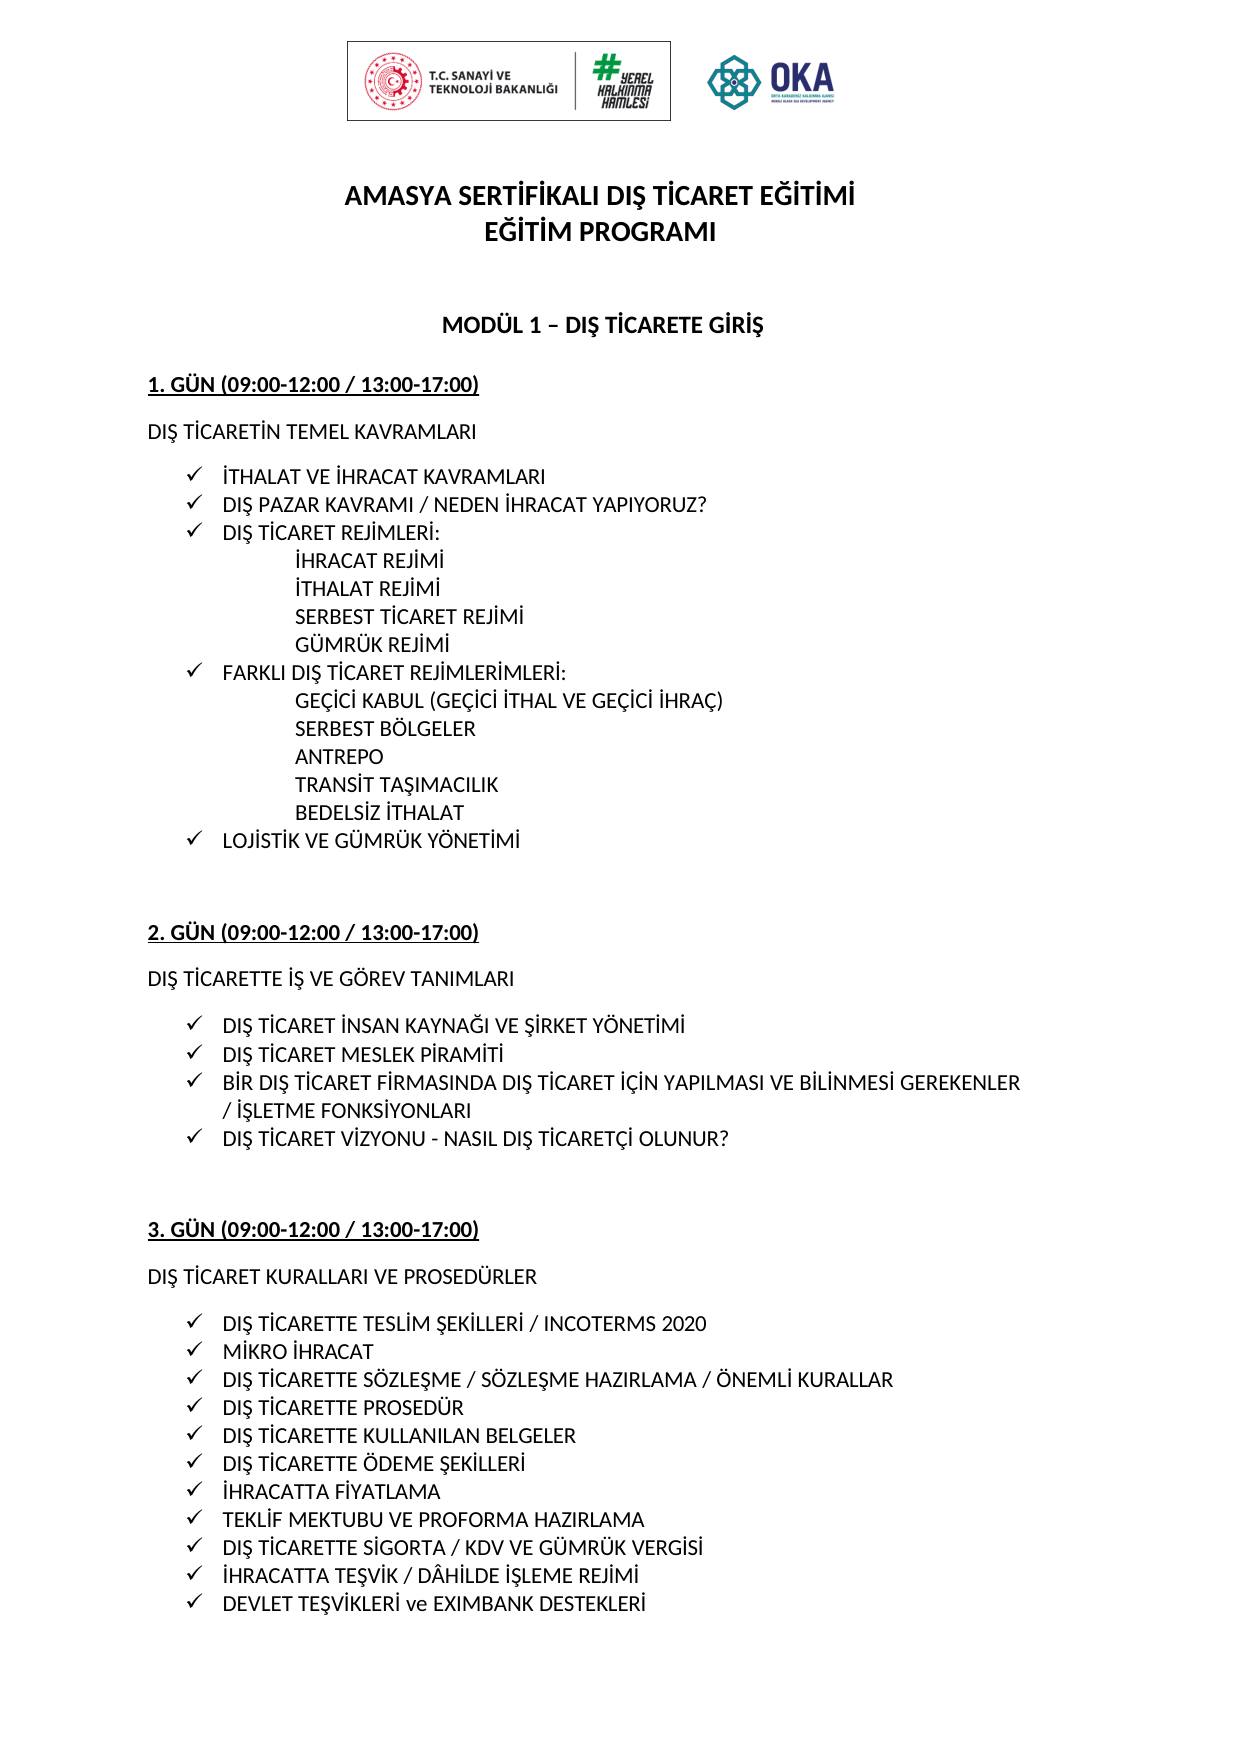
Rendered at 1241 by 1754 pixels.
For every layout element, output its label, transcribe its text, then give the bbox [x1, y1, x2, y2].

list DIŞ TİCARETTE ÖDEME ŞEKİLLERİ [185, 1449, 1065, 1477]
subtitle GÜN (09:00-12:00 / 13:00-17:00) [147, 371, 1065, 398]
list DIŞ TİCARETTE SÖZLEŞME / SÖZLEŞME HAZIRLAMA / ÖNEMLİ KURALLAR [185, 1365, 1065, 1393]
list DIŞ TİCARET REJİMLERİ: [185, 518, 1065, 546]
list MİKRO İHRACAT [185, 1337, 1065, 1365]
subtitle GÜN (09:00-12:00 / 13:00-17:00) [147, 918, 1065, 946]
picture [312, 26, 891, 141]
text DIŞ TİCARETTE İŞ VE GÖREV TANIMLARI [147, 964, 1065, 993]
list İTHALAT VE İHRACAT KAVRAMLARI [185, 462, 1065, 490]
text MODÜL 1 – DIŞ TİCARETE GİRİŞ [135, 309, 1065, 340]
text GEÇİCİ KABUL (GEÇİCİ İTHAL VE GEÇİCİ İHRAÇ) SERBEST BÖLGELER [295, 686, 797, 742]
list İHRACATTA FİYATLAMA [185, 1477, 1065, 1505]
list DIŞ PAZAR KAVRAMI / NEDEN İHRACAT YAPIYORUZ? [185, 490, 1065, 518]
text ANTREPO [295, 742, 1065, 770]
subtitle GÜN (09:00-12:00 / 13:00-17:00) [147, 1215, 1065, 1243]
list İHRACATTA TEŞVİK / DÂHİLDE İŞLEME REJİMİ [185, 1561, 1065, 1589]
list TEKLİF MEKTUBU VE PROFORMA HAZIRLAMA [185, 1505, 1065, 1533]
text EĞİTİM PROGRAMI [135, 213, 1065, 248]
list DIŞ TİCARET MESLEK PİRAMİTİ [185, 1040, 1065, 1068]
text İHRACAT REJİMİ İTHALAT REJİMİ SERBEST TİCARET REJİMİ GÜMRÜK REJİMİ [295, 546, 525, 658]
list DIŞ TİCARETTE TESLİM ŞEKİLLERİ / INCOTERMS 2020 [185, 1309, 1065, 1337]
list FARKLI DIŞ TİCARET REJİMLERİMLERİ: [185, 658, 1065, 686]
list DIŞ TİCARETTE KULLANILAN BELGELER [185, 1421, 1065, 1449]
list DIŞ TİCARET VİZYONU - NASIL DIŞ TİCARETÇİ OLUNUR? [185, 1124, 1065, 1152]
list BİR DIŞ TİCARET FİRMASINDA DIŞ TİCARET İÇİN YAPILMASI VE BİLİNMESİ GEREKENLER / İŞLETME FONKSİYONLARI [185, 1068, 1034, 1124]
list LOJİSTİK VE GÜMRÜK YÖNETİMİ [185, 826, 1065, 854]
list DIŞ TİCARETTE PROSEDÜR [185, 1393, 1065, 1421]
text AMASYA SERTİFİKALI DIŞ TİCARET EĞİTİMİ [135, 177, 1065, 213]
text DIŞ TİCARET KURALLARI VE PROSEDÜRLER [147, 1262, 1065, 1290]
text DIŞ TİCARETİN TEMEL KAVRAMLARI [147, 417, 1065, 445]
list DEVLET TEŞVİKLERİ ve EXIMBANK DESTEKLERİ [185, 1589, 1065, 1617]
text TRANSİT TAŞIMACILIK BEDELSİZ İTHALAT [295, 770, 525, 826]
list DIŞ TİCARETTE SİGORTA / KDV VE GÜMRÜK VERGİSİ [185, 1533, 1065, 1561]
list DIŞ TİCARET İNSAN KAYNAĞI VE ŞİRKET YÖNETİMİ [185, 1012, 1065, 1040]
